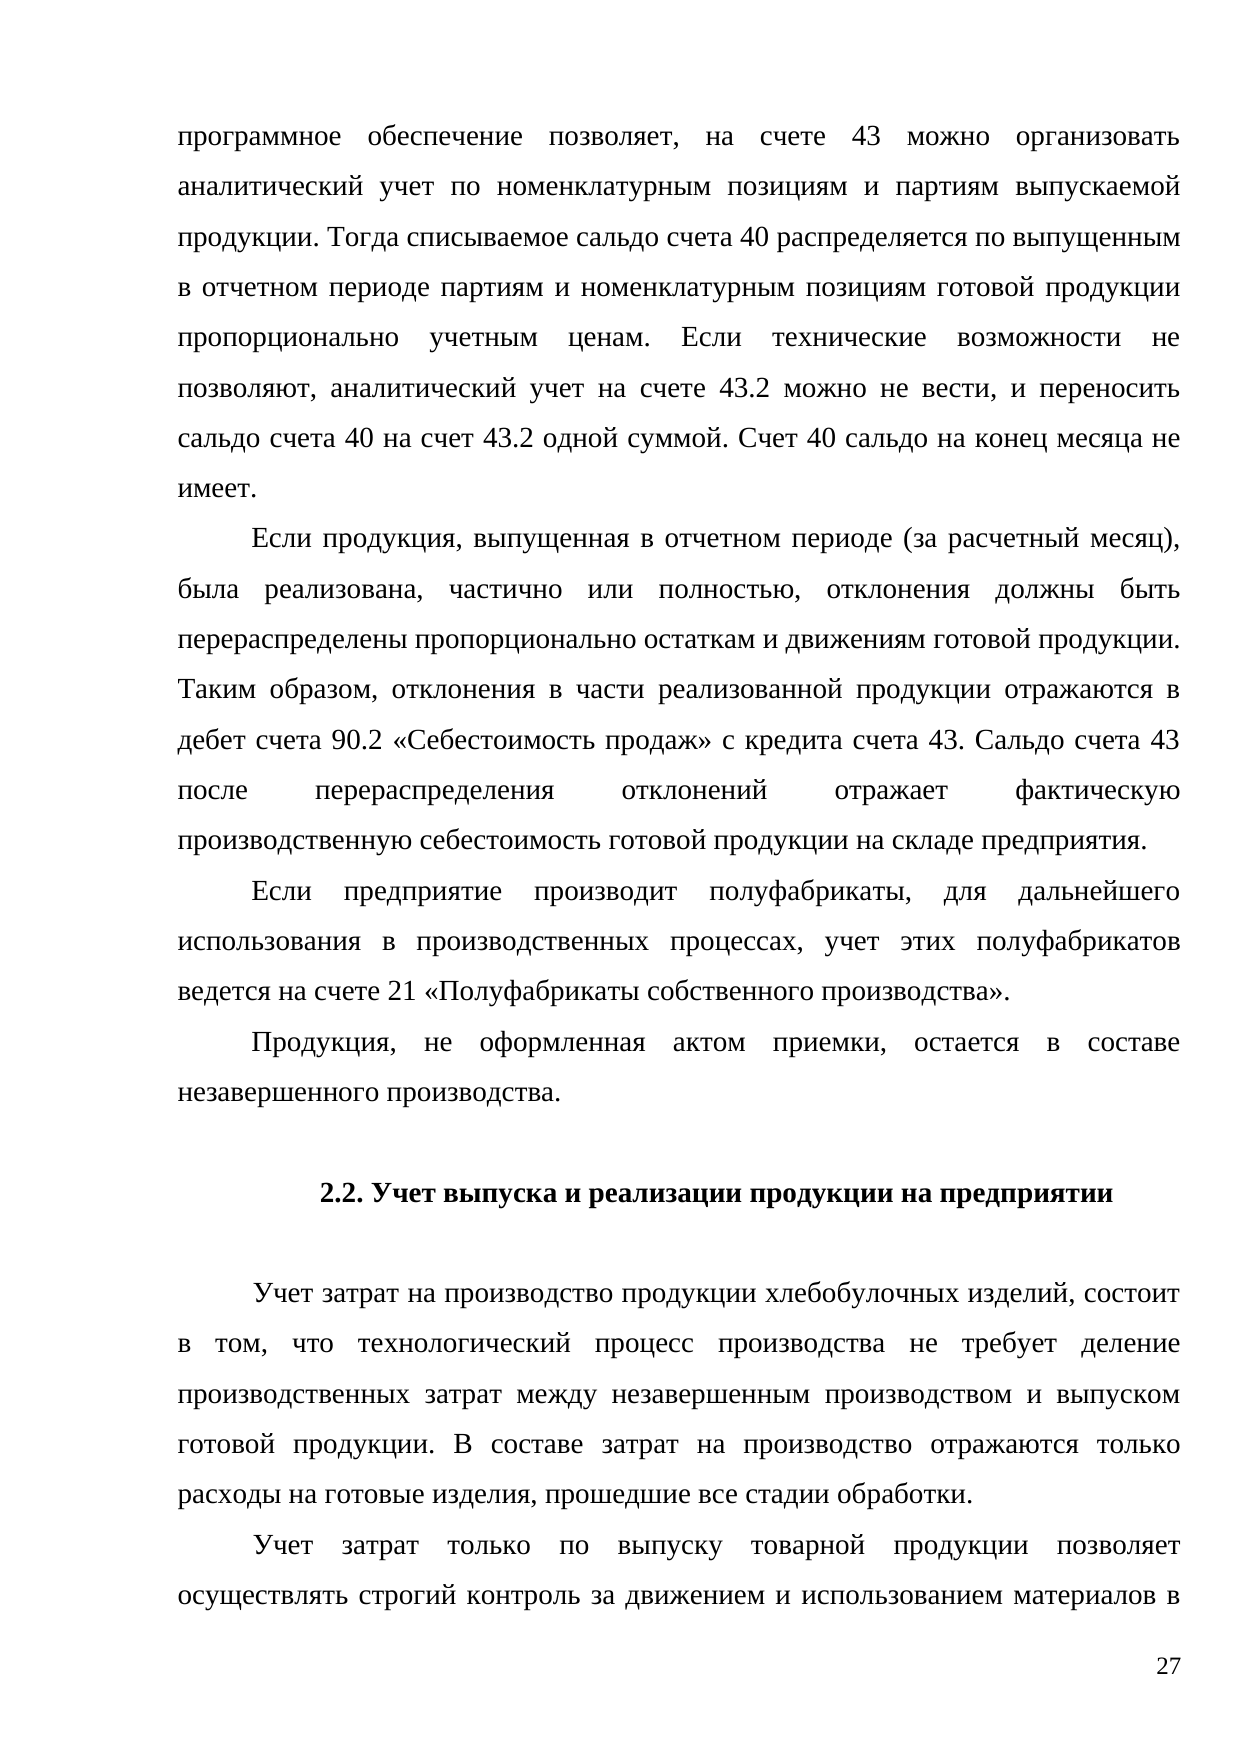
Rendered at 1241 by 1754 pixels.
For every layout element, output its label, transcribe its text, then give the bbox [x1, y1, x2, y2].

text Если продукция, выпущенная в отчетном периоде (за расчетный месяц), была реализована, частично или полностью, отклонения должны быть перераспределены пропорционально остаткам и движениям готовой продукции. Таким образом, отклонения в части реализованной продукции отражаются в дебет счета 90.2 «Себестоимость продаж» с кредита счета 43. Сальдо счета 43 после перераспределения отклонений отражает фактическую производственную себестоимость готовой продукции на складе предприятия. [177, 521, 1181, 856]
text 2.2. Учет выпуска и реализации продукции на предприятии [177, 1175, 1181, 1208]
text Если предприятие производит полуфабрикаты, для дальнейшего использования в производственных процессах, учет этих полуфабрикатов ведется на счете 21 «Полуфабрикаты собственного производства». [177, 873, 1181, 1007]
text Учет затрат на производство продукции хлебобулочных изделий, состоит в том, что технологический процесс производства не требует деление производственных затрат между незавершенным производством и выпуском готовой продукции. В составе затрат на производство отражаются только расходы на готовые изделия, прошедшие все стадии обработки. [177, 1275, 1181, 1510]
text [177, 1527, 1181, 1611]
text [177, 118, 1181, 504]
text Продукция, не оформленная актом приемки, остается в составе незавершенного производства. [177, 1024, 1181, 1108]
